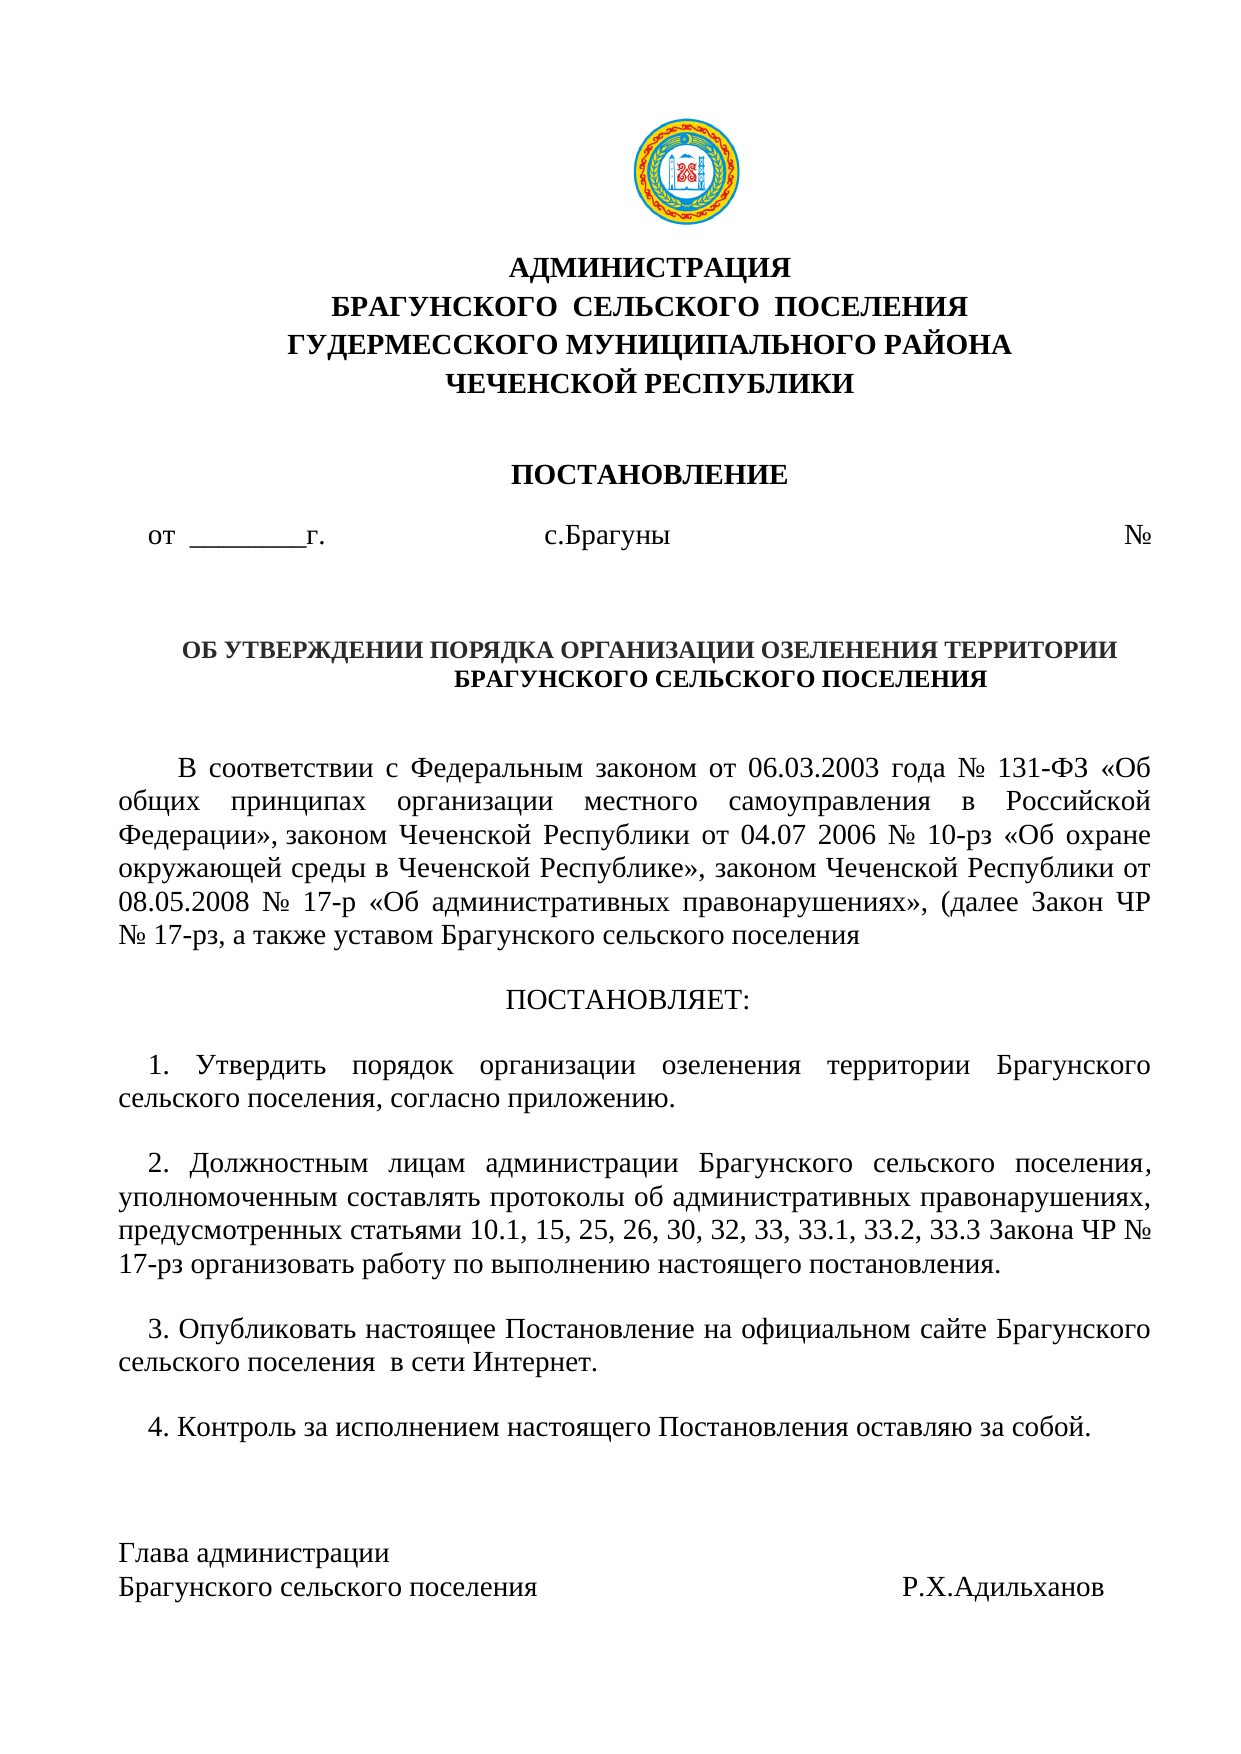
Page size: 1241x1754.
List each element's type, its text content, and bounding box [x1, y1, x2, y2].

text от ________г. с.Брагуны № [148, 517, 1152, 550]
picture [694, 118, 740, 161]
text 2. Должностным лицам администрации Брагунского сельского поселения, уполномоченным составлять протоколы об административных правонарушениях, предусмотренных статьями 10.1, 15, 25, 26, 30, 32, 33, 33.1, 33.2, 33.3 Закона ЧР № 17-рз организовать работу по выполнению настоящего постановления. [118, 1145, 1152, 1279]
text В соответствии с Федеральным законом от 06.03.2003 года № 131-ФЗ «Об общих принципах организации местного самоуправления в Российской Федерации», законом Чеченской Республики от 04.07 2006 № 10-рз «Об охране окружающей среды в Чеченской Республике», законом Чеченской Республики от 08.05.2008 № 17-р «Об административных правонарушениях», (далее Закон ЧР № 17-рз, а также уставом Брагунского сельского поселения [118, 750, 1152, 951]
text 3. Опубликовать настоящее Постановление на официальном сайте Брагунского сельского поселения в сети Интернет. [118, 1311, 1152, 1378]
text 1. Утвердить порядок организации озеленения территории Брагунского сельского поселения, согласно приложению. [118, 1047, 1152, 1114]
text БРАГУНСКОГО СЕЛЬСКОГО ПОСЕЛЕНИЯ [148, 289, 1152, 322]
text АДМИНИСТРАЦИЯ [148, 250, 1152, 284]
picture [633, 179, 676, 225]
text ЧЕЧЕНСКОЙ РЕСПУБЛИКИ [148, 366, 1152, 399]
text ПОСТАНОВЛЯЕТ: [118, 982, 1152, 1016]
text 4. Контроль за исполнением настоящего Постановления оставляю за собой. [118, 1409, 1152, 1443]
text ГУДЕРМЕССКОГО МУНИЦИПАЛЬНОГО РАЙОНА [148, 327, 1152, 361]
picture [633, 118, 680, 165]
picture [697, 182, 740, 225]
text БРАГУНСКОГО СЕЛЬСКОГО ПОСЕЛЕНИЯ [148, 664, 1152, 693]
text ОБ УТВЕРЖДЕНИИ ПОРЯДКА ОРГАНИЗАЦИИ ОЗЕЛЕНЕНИЯ ТЕРРИТОРИИ [148, 636, 1152, 664]
picture [637, 122, 737, 222]
text Глава администрации Брагунского сельского поселения Р.Х.Адильханов [118, 1536, 1152, 1603]
text ПОСТАНОВЛЕНИЕ [148, 457, 1152, 491]
